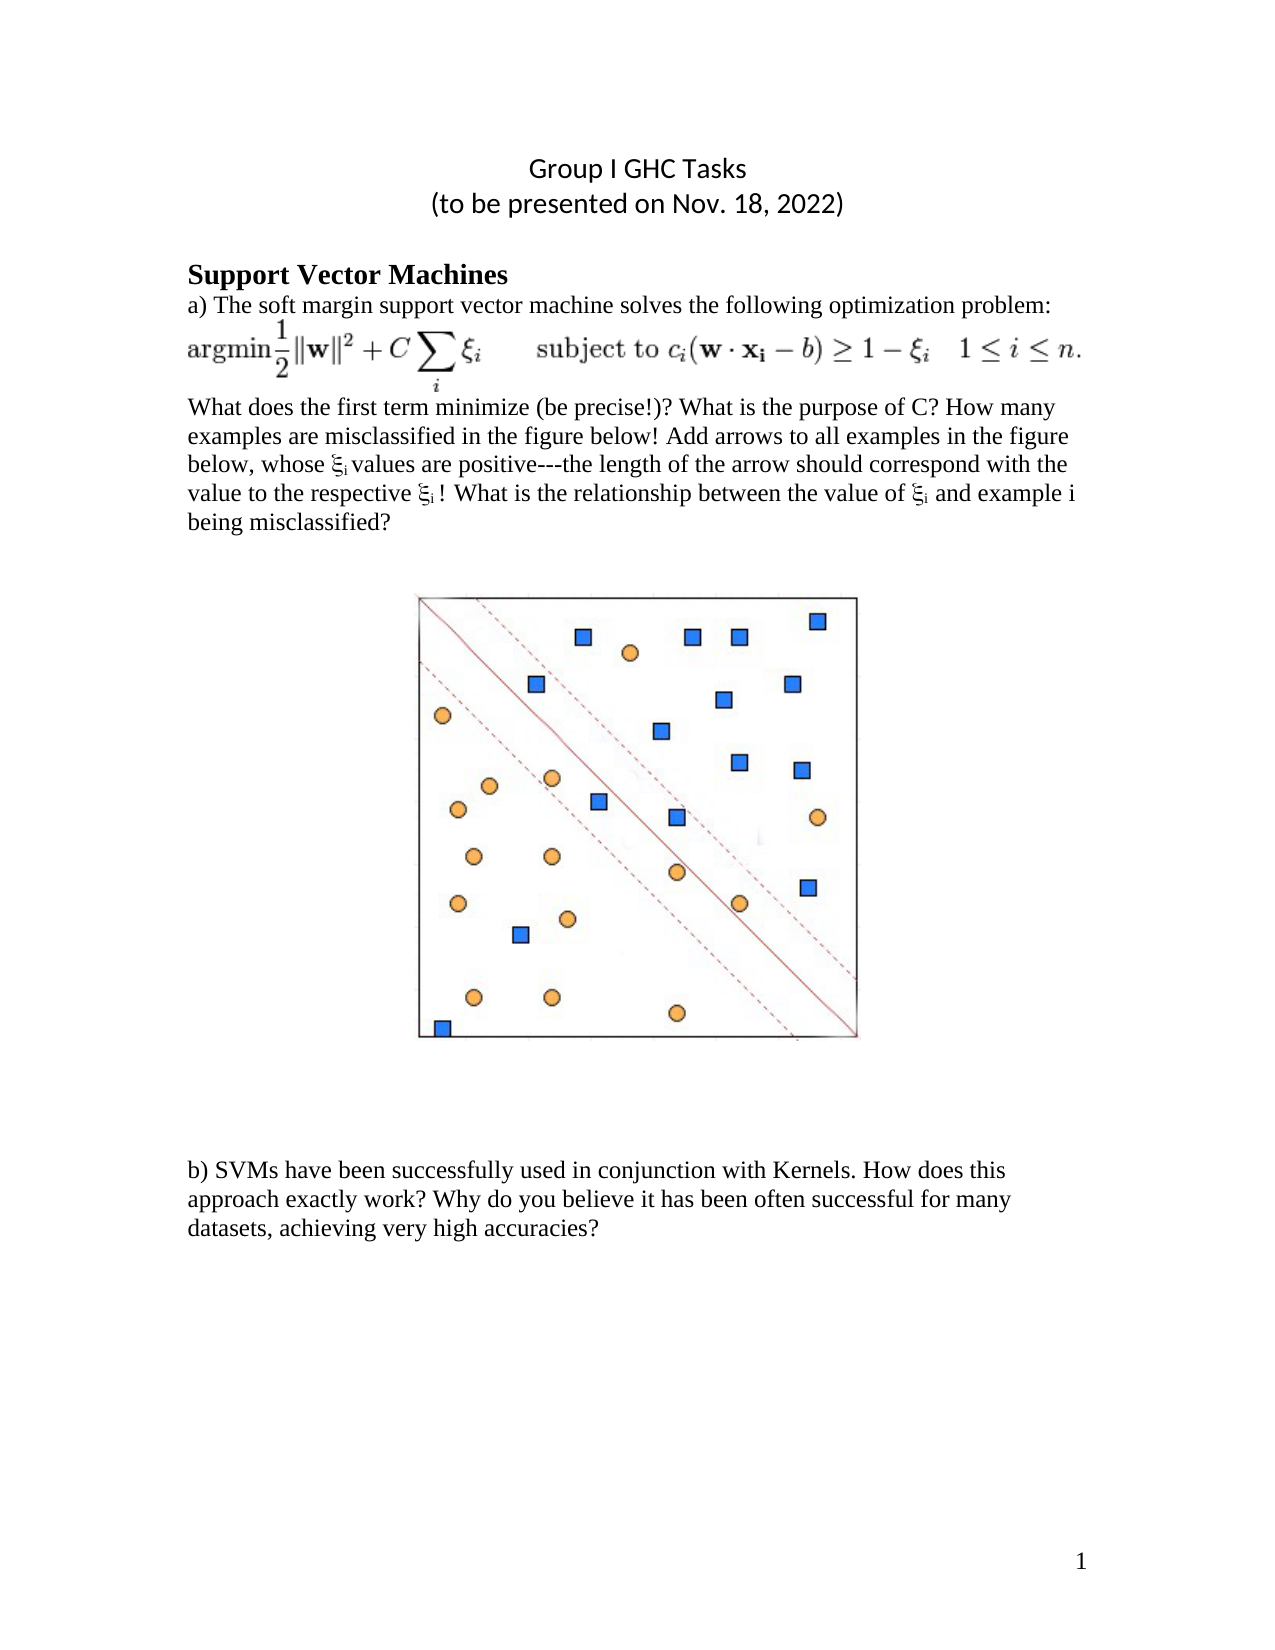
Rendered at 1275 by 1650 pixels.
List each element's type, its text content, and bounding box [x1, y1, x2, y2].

text a) The soft margin support vector machine solves the following optimization problem: [187, 290, 1087, 319]
text What does the first term minimize (be precise!)? What is the purpose of C? How many examples are misclassified in the figure below! Add arrows to all examples in the figure below, whose i values are positive---the length of the arrow should correspond with the value to the respective i ! What is the relationship between the value of i and example i being misclassified? [187, 392, 1087, 536]
text (to be presented on Nov. 18, 2022) [187, 186, 1087, 221]
text Group I GHC Tasks [187, 150, 1087, 186]
text b) SVMs have been successfully used in conjunction with Kernels. How does this approach exactly work? Why do you believe it has been often successful for many datasets, achieving very high accuracies? [187, 1155, 1087, 1241]
text Support Vector Machines [187, 257, 1087, 290]
picture [414, 593, 861, 1041]
picture [187, 319, 1081, 392]
